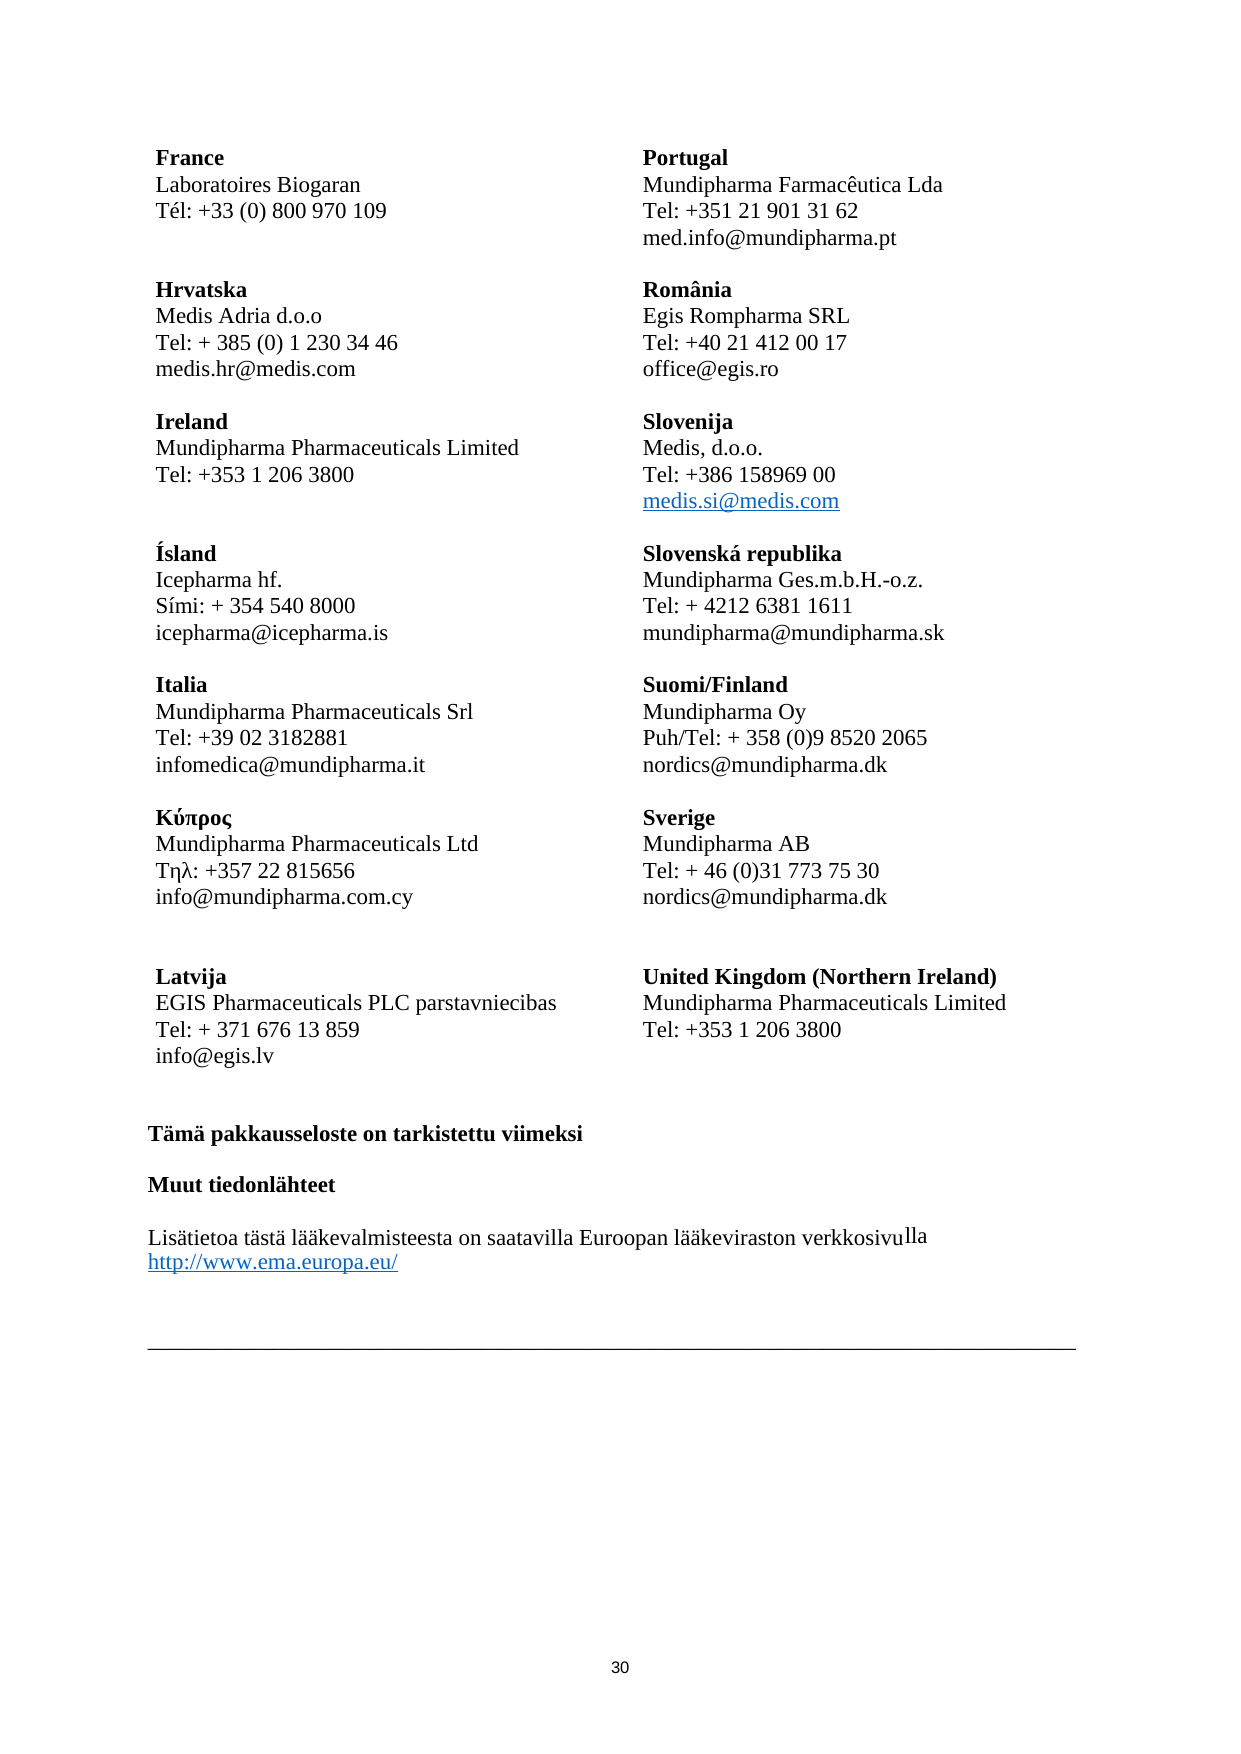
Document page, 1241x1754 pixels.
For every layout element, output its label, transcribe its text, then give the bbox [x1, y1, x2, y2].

text Tämä pakkausseloste on tarkistettu viimeksi [148, 1120, 1094, 1146]
table_cell Portugal Mundipharma Farmacêutica Lda Tel: +351 21 901 31 62 med.info@mundipharma.pt [631, 118, 1119, 250]
text Lisätietoa tästä lääkevalmisteesta on saatavilla Euroopan lääkeviraston verkkosivulla http://www.ema.europa.eu/ [148, 1223, 1094, 1275]
table_cell Κύπρος Mundipharma Pharmaceuticals Ltd Τηλ: +357 22 815656 info@mundipharma.com.cy [144, 804, 631, 937]
table_cell Sverige Mundipharma AB Tel: + 46 (0)31 773 75 30 nordics@mundipharma.dk [631, 804, 1119, 937]
text _________________________________________________________________________________ [148, 1328, 1092, 1353]
table_cell Suomi/Finland Mundipharma Oy Puh/Tel: + 358 (0)9 8520 2065 nordics@mundipharma.dk [631, 672, 1119, 804]
table_cell Slovenská republika Mundipharma Ges.m.b.H.-o.z. Tel: + 4212 6381 1611 mundipharma@mundipharma.sk [631, 540, 1119, 672]
table_cell Latvija EGIS Pharmaceuticals PLC parstavniecibas Tel: + 371 676 13 859 info@egis.lv [144, 937, 631, 1068]
table_cell Hrvatska Medis Adria d.o.o Tel: + 385 (0) 1 230 34 46 medis.hr@medis.com Ireland Mundipharma Pharmaceuticals Limited Tel: +353 1 206 3800 [144, 250, 631, 540]
text Muut tiedonlähteet [148, 1172, 1094, 1198]
table_cell France Laboratoires Biogaran Tél: +33 (0) 800 970 109 [144, 118, 631, 250]
table_cell Ísland Icepharma hf. Sími: + 354 540 8000 icepharma@icepharma.is [144, 540, 631, 672]
table_cell Italia Mundipharma Pharmaceuticals Srl Tel: +39 02 3182881 infomedica@mundipharma.it [144, 672, 631, 804]
table_cell România Egis Rompharma SRL Tel: +40 21 412 00 17 office@egis.ro Slovenija Medis, d.o.o. Tel: +386 158969 00 medis.si@medis.com [631, 250, 1119, 540]
table_cell United Kingdom (Northern Ireland) Mundipharma Pharmaceuticals Limited Tel: +353 1 206 3800 [631, 937, 1119, 1068]
